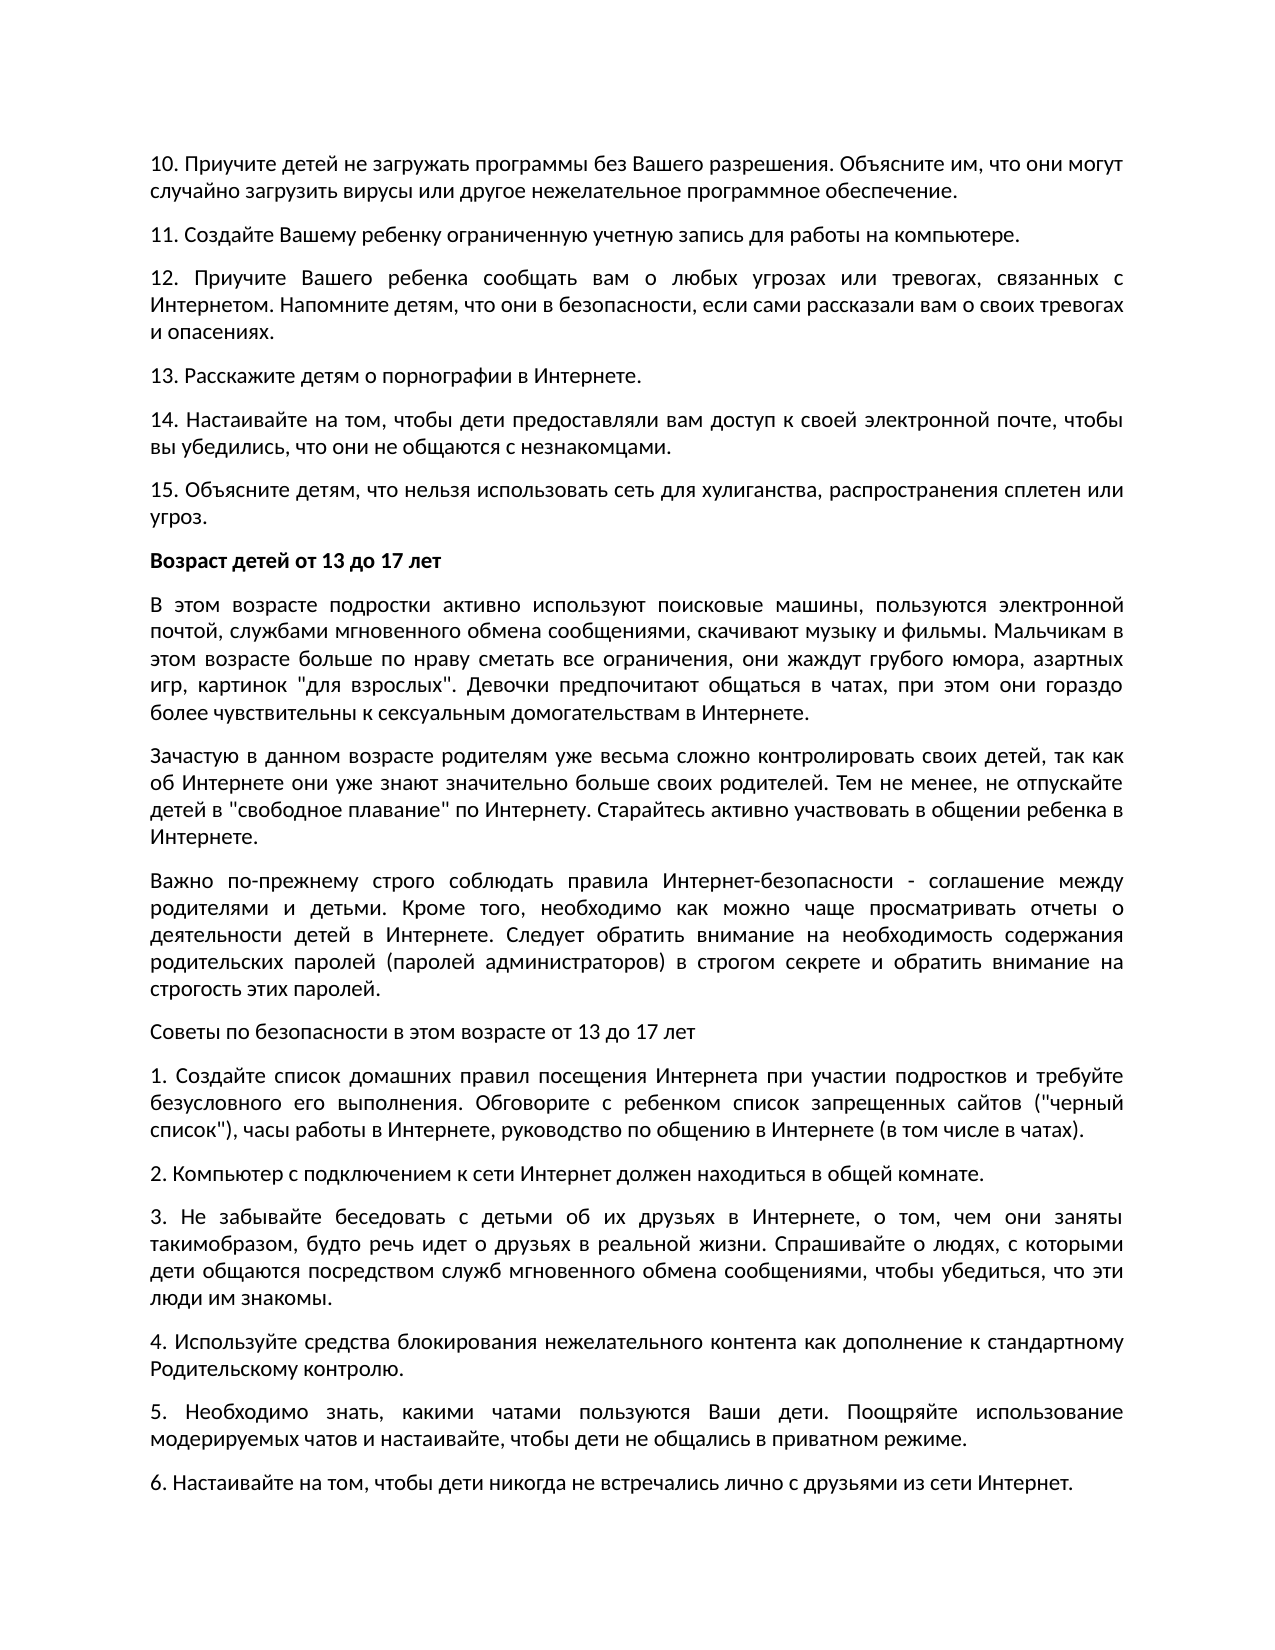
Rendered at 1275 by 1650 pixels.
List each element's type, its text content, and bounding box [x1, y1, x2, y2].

text В этом возрасте подростки активно используют поисковые машины, пользуются электронной почтой, службами мгновенного обмена сообщениями, скачивают музыку и фильмы. Мальчикам в этом возрасте больше по нраву сметать все ограничения, они жаждут грубого юмора, азартных игр, картинок "для взрослых". Девочки предпочитают общаться в чатах, при этом они гораздо более чувствительны к сексуальным домогательствам в Интернете. [150, 590, 1125, 725]
text 10. Приучите детей не загружать программы без Вашего разрешения. Объясните им, что они могут случайно загрузить вирусы или другое нежелательное программное обеспечение. [150, 150, 1125, 204]
text 3. Не забывайте беседовать с детьми об их друзьях в Интернете, о том, чем они заняты такимобразом, будто речь идет о друзьях в реальной жизни. Спрашивайте о людях, с которыми дети общаются посредством служб мгновенного обмена сообщениями, чтобы убедиться, что эти люди им знакомы. [150, 1203, 1125, 1311]
text 13. Расскажите детям о порнографии в Интернете. [150, 362, 1125, 389]
text 6. Настаивайте на том, чтобы дети никогда не встречались лично с друзьями из сети Интернет. [150, 1469, 1125, 1496]
text 5. Необходимо знать, какими чатами пользуются Ваши дети. Поощряйте использование модерируемых чатов и настаивайте, чтобы дети не общались в приватном режиме. [150, 1398, 1125, 1452]
text Зачастую в данном возрасте родителям уже весьма сложно контролировать своих детей, так как об Интернете они уже знают значительно больше своих родителей. Тем не менее, не отпускайте детей в "свободное плавание" по Интернету. Старайтесь активно участвовать в общении ребенка в Интернете. [150, 742, 1125, 850]
text Важно по-прежнему строго соблюдать правила Интернет-безопасности - соглашение между родителями и детьми. Кроме того, необходимо как можно чаще просматривать отчеты о деятельности детей в Интернете. Следует обратить внимание на необходимость содержания родительских паролей (паролей администраторов) в строгом секрете и обратить внимание на строгость этих паролей. [150, 867, 1125, 1001]
text Советы по безопасности в этом возрасте от 13 до 17 лет [150, 1018, 1125, 1045]
text 11. Создайте Вашему ребенку ограниченную учетную запись для работы на компьютере. [150, 221, 1125, 248]
text 2. Компьютер с подключением к сети Интернет должен находиться в общей комнате. [150, 1159, 1125, 1186]
text 12. Приучите Вашего ребенка сообщать вам о любых угрозах или тревогах, связанных с Интернетом. Напомните детям, что они в безопасности, если сами рассказали вам о своих тревогах и опасениях. [150, 264, 1125, 345]
text Возраст детей от 13 до 17 лет [150, 547, 1125, 574]
text 1. Создайте список домашних правил посещения Интернета при участии подростков и требуйте безусловного его выполнения. Обговорите с ребенком список запрещенных сайтов ("черный список"), часы работы в Интернете, руководство по общению в Интернете (в том числе в чатах). [150, 1062, 1125, 1143]
text 4. Используйте средства блокирования нежелательного контента как дополнение к стандартному Родительскому контролю. [150, 1328, 1125, 1382]
text 15. Объясните детям, что нельзя использовать сеть для хулиганства, распространения сплетен или угроз. [150, 476, 1125, 530]
text 14. Настаивайте на том, чтобы дети предоставляли вам доступ к своей электронной почте, чтобы вы убедились, что они не общаются с незнакомцами. [150, 406, 1125, 459]
